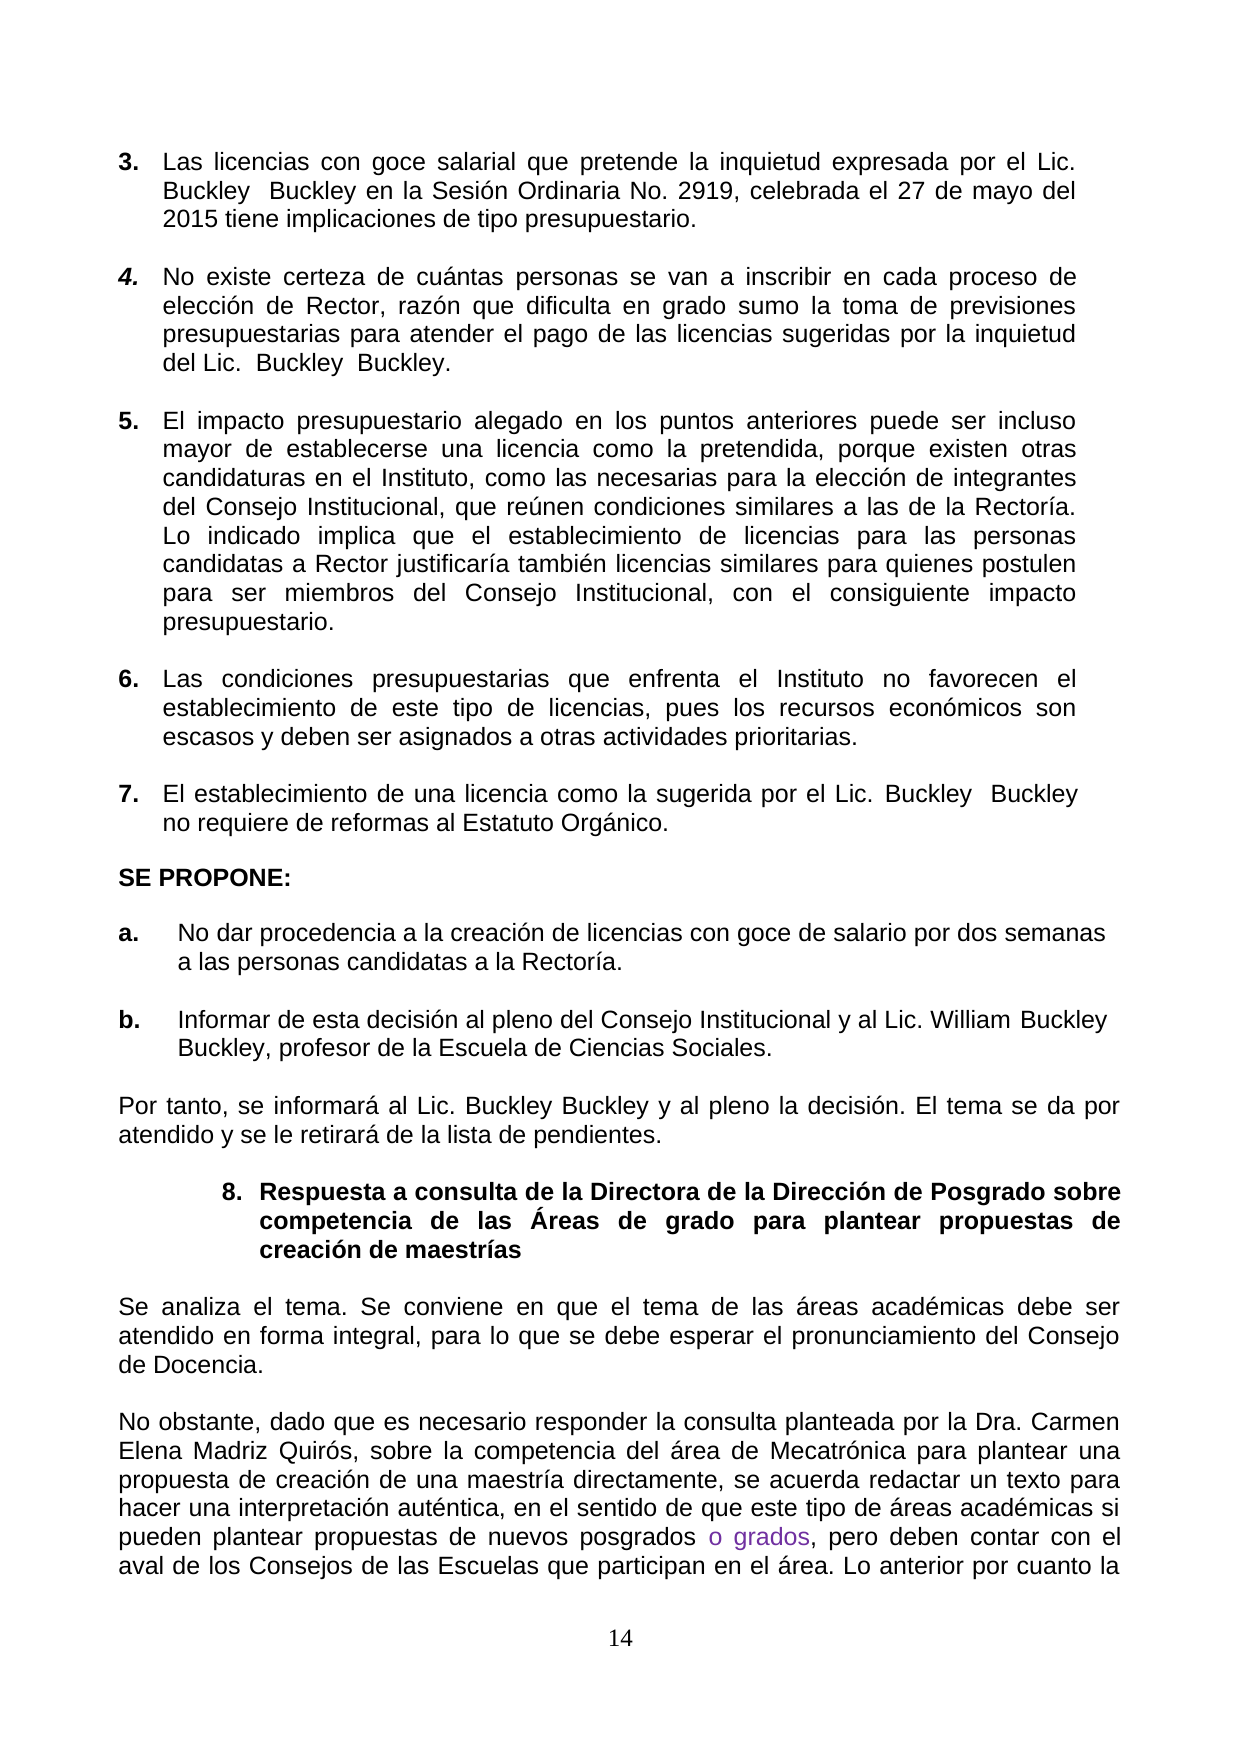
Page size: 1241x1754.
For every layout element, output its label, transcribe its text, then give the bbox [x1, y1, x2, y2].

text Se analiza el tema. Se conviene en que el tema de las áreas académicas debe ser atendido en forma integral, para lo que se debe esperar el pronunciamiento del Consejo de Docencia. [118, 1292, 1122, 1378]
list Respuesta a consulta de la Directora de la Dirección de Posgrado sobre competencia de las Áreas de grado para plantear propuestas de creación de maestrías [222, 1177, 1122, 1263]
list No existe certeza de cuántas personas se van a inscribir en cada proceso de elección de Rector, razón que dificulta en grado sumo la toma de previsiones presupuestarias para atender el pago de las licencias sugeridas por la inquietud del Lic. Buckley Buckley. [118, 262, 1078, 377]
list Informar de esta decisión al pleno del Consejo Institucional y al Lic. William Buckley Buckley, profesor de la Escuela de Ciencias Sociales. [118, 1004, 1107, 1062]
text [118, 1407, 1122, 1579]
list No dar procedencia a la creación de licencias con goce de salario por dos semanas a las personas candidatas a la Rectoría. [118, 918, 1107, 976]
list El impacto presupuestario alegado en los puntos anteriores puede ser incluso mayor de establecerse una licencia como la pretendida, porque existen otras candidaturas en el Instituto, como las necesarias para la elección de integrantes del Consejo Institucional, que reúnen condiciones similares a las de la Rectoría. Lo indicado implica que el establecimiento de licencias para las personas candidatas a Rector justificaría también licencias similares para quienes postulen para ser miembros del Consejo Institucional, con el consiguiente impacto presupuestario. [118, 406, 1078, 636]
list Las licencias con goce salarial que pretende la inquietud expresada por el Lic. Buckley Buckley en la Sesión Ordinaria No. 2919, celebrada el 27 de mayo del 2015 tiene implicaciones de tipo presupuestario. [118, 147, 1078, 233]
text SE PROPONE: [118, 863, 1078, 892]
list Las condiciones presupuestarias que enfrenta el Instituto no favorecen el establecimiento de este tipo de licencias, pues los recursos económicos son escasos y deben ser asignados a otras actividades prioritarias. [118, 664, 1078, 751]
text Por tanto, se informará al Lic. Buckley Buckley y al pleno la decisión. El tema se da por atendido y se le retirará de la lista de pendientes. [118, 1091, 1122, 1148]
list El establecimiento de una licencia como la sugerida por el Lic. Buckley Buckley no requiere de reformas al Estatuto Orgánico. [118, 779, 1078, 837]
